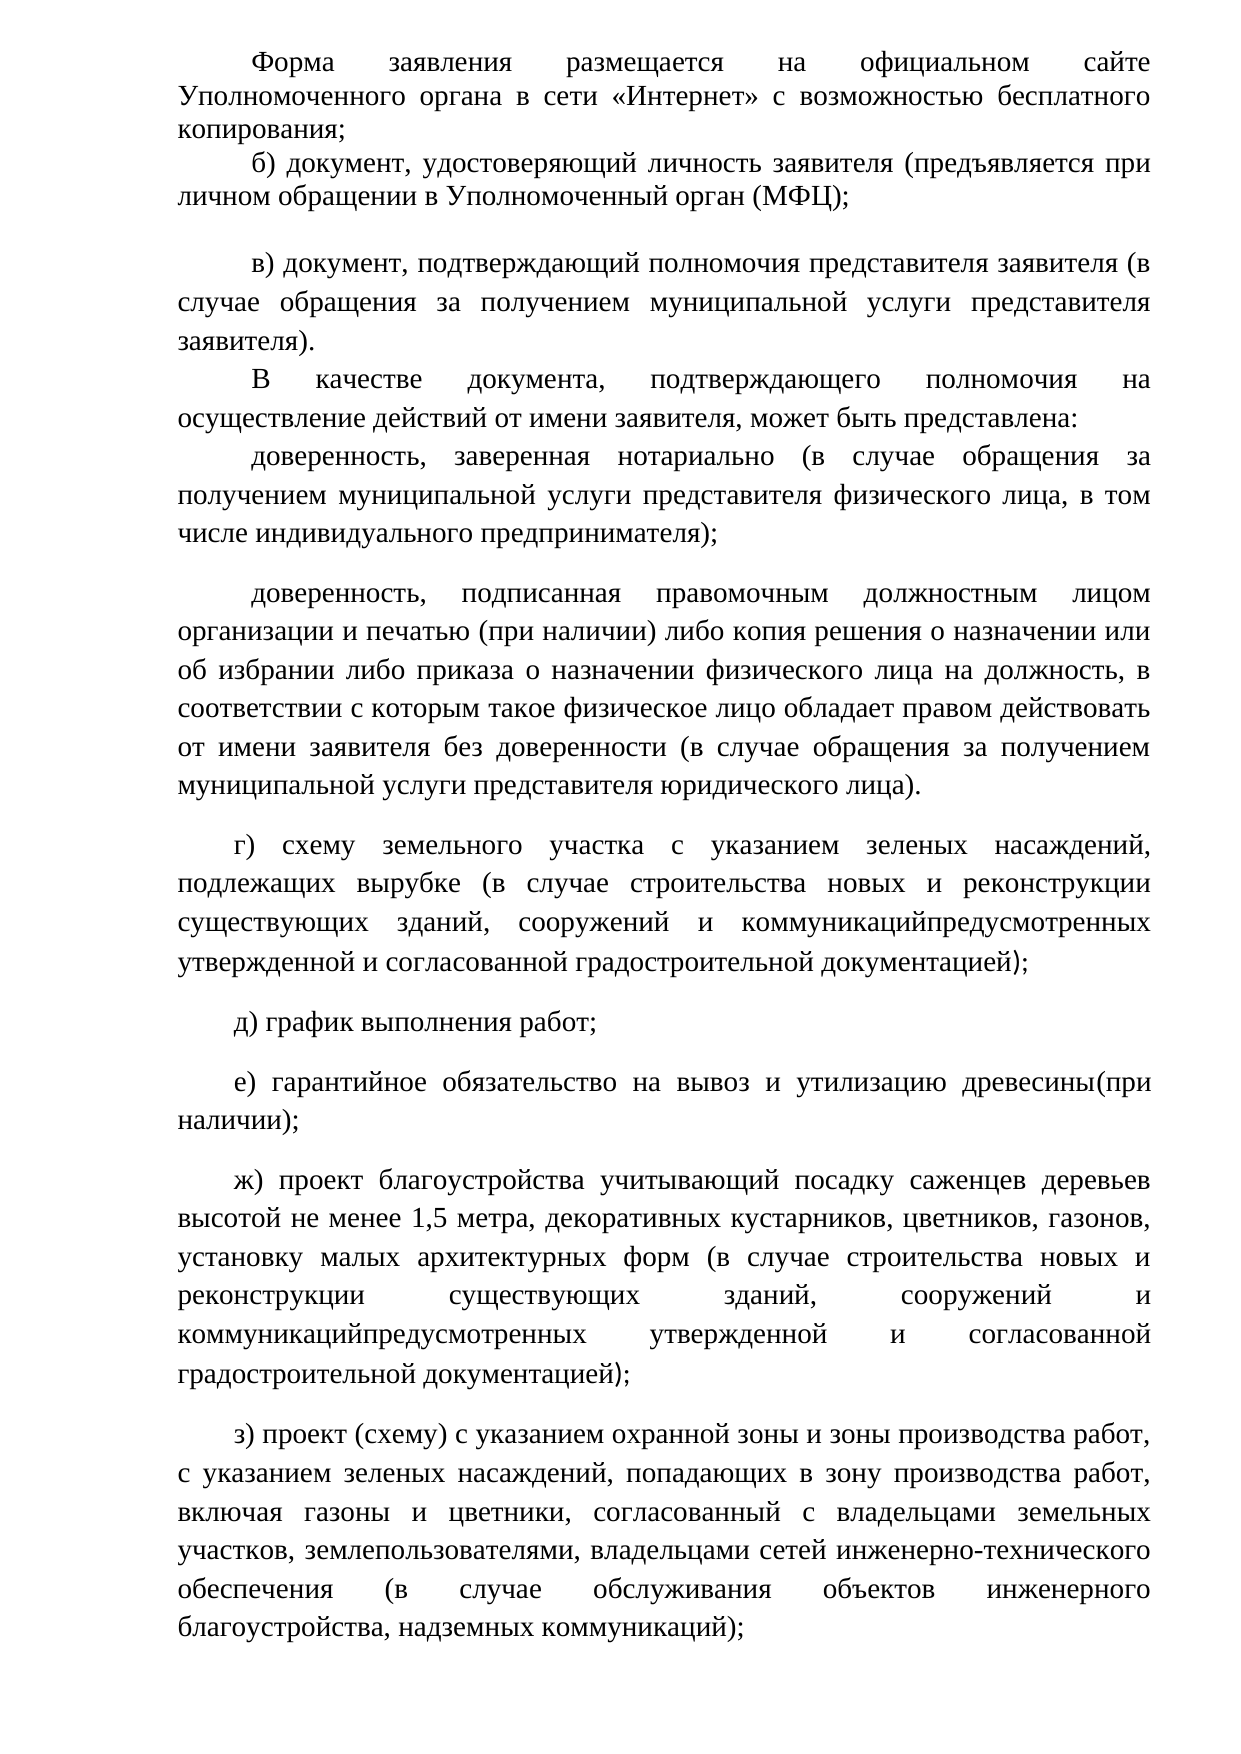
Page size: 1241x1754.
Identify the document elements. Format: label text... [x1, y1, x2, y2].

text Форма заявления размещается на официальном сайте Уполномоченного органа в сети «Интернет» с возможностью бесплатного копирования; [177, 44, 1152, 145]
text б) документ, удостоверяющий личность заявителя (предъявляется при личном обращении в Уполномоченный орган (МФЦ); [177, 145, 1152, 212]
text ж) проект благоустройства учитывающий посадку саженцев деревьев высотой не менее 1,5 метра, декоративных кустарников, цветников, газонов, установку малых архитектурных форм (в случае строительства новых и реконструкции существующих зданий, сооружений и коммуникацийпредусмотренных утвержденной и согласованной градостроительной документацией); [177, 1162, 1152, 1390]
text д) график выполнения работ; [177, 1004, 1152, 1038]
text доверенность, подписанная правомочным должностным лицом организации и печатью (при наличии) либо копия решения о назначении или об избрании либо приказа о назначении физического лица на должность, в соответствии с которым такое физическое лицо обладает правом действовать от имени заявителя без доверенности (в случае обращения за получением муниципальной услуги представителя юридического лица). [177, 575, 1152, 801]
text е) гарантийное обязательство на вывоз и утилизацию древесины(при наличии); [177, 1064, 1152, 1136]
text В качестве документа, подтверждающего полномочия на осуществление действий от имени заявителя, может быть представлена: [177, 361, 1152, 433]
text доверенность, заверенная нотариально (в случае обращения за получением муниципальной услуги представителя физического лица, в том числе индивидуального предпринимателя); [177, 438, 1152, 549]
text в) документ, подтверждающий полномочия представителя заявителя (в случае обращения за получением муниципальной услуги представителя заявителя). [177, 246, 1152, 356]
text з) проект (схему) с указанием охранной зоны и зоны производства работ, с указанием зеленых насаждений, попадающих в зону производства работ, включая газоны и цветники, согласованный с владельцами земельных участков, землепользователями, владельцами сетей инженерно-технического обеспечения (в случае обслуживания объектов инженерного благоустройства, надземных коммуникаций); [177, 1417, 1152, 1643]
text г) схему земельного участка с указанием зеленых насаждений, подлежащих вырубке (в случае строительства новых и реконструкции существующих зданий, сооружений и коммуникацийпредусмотренных утвержденной и согласованной градостроительной документацией); [177, 827, 1152, 978]
